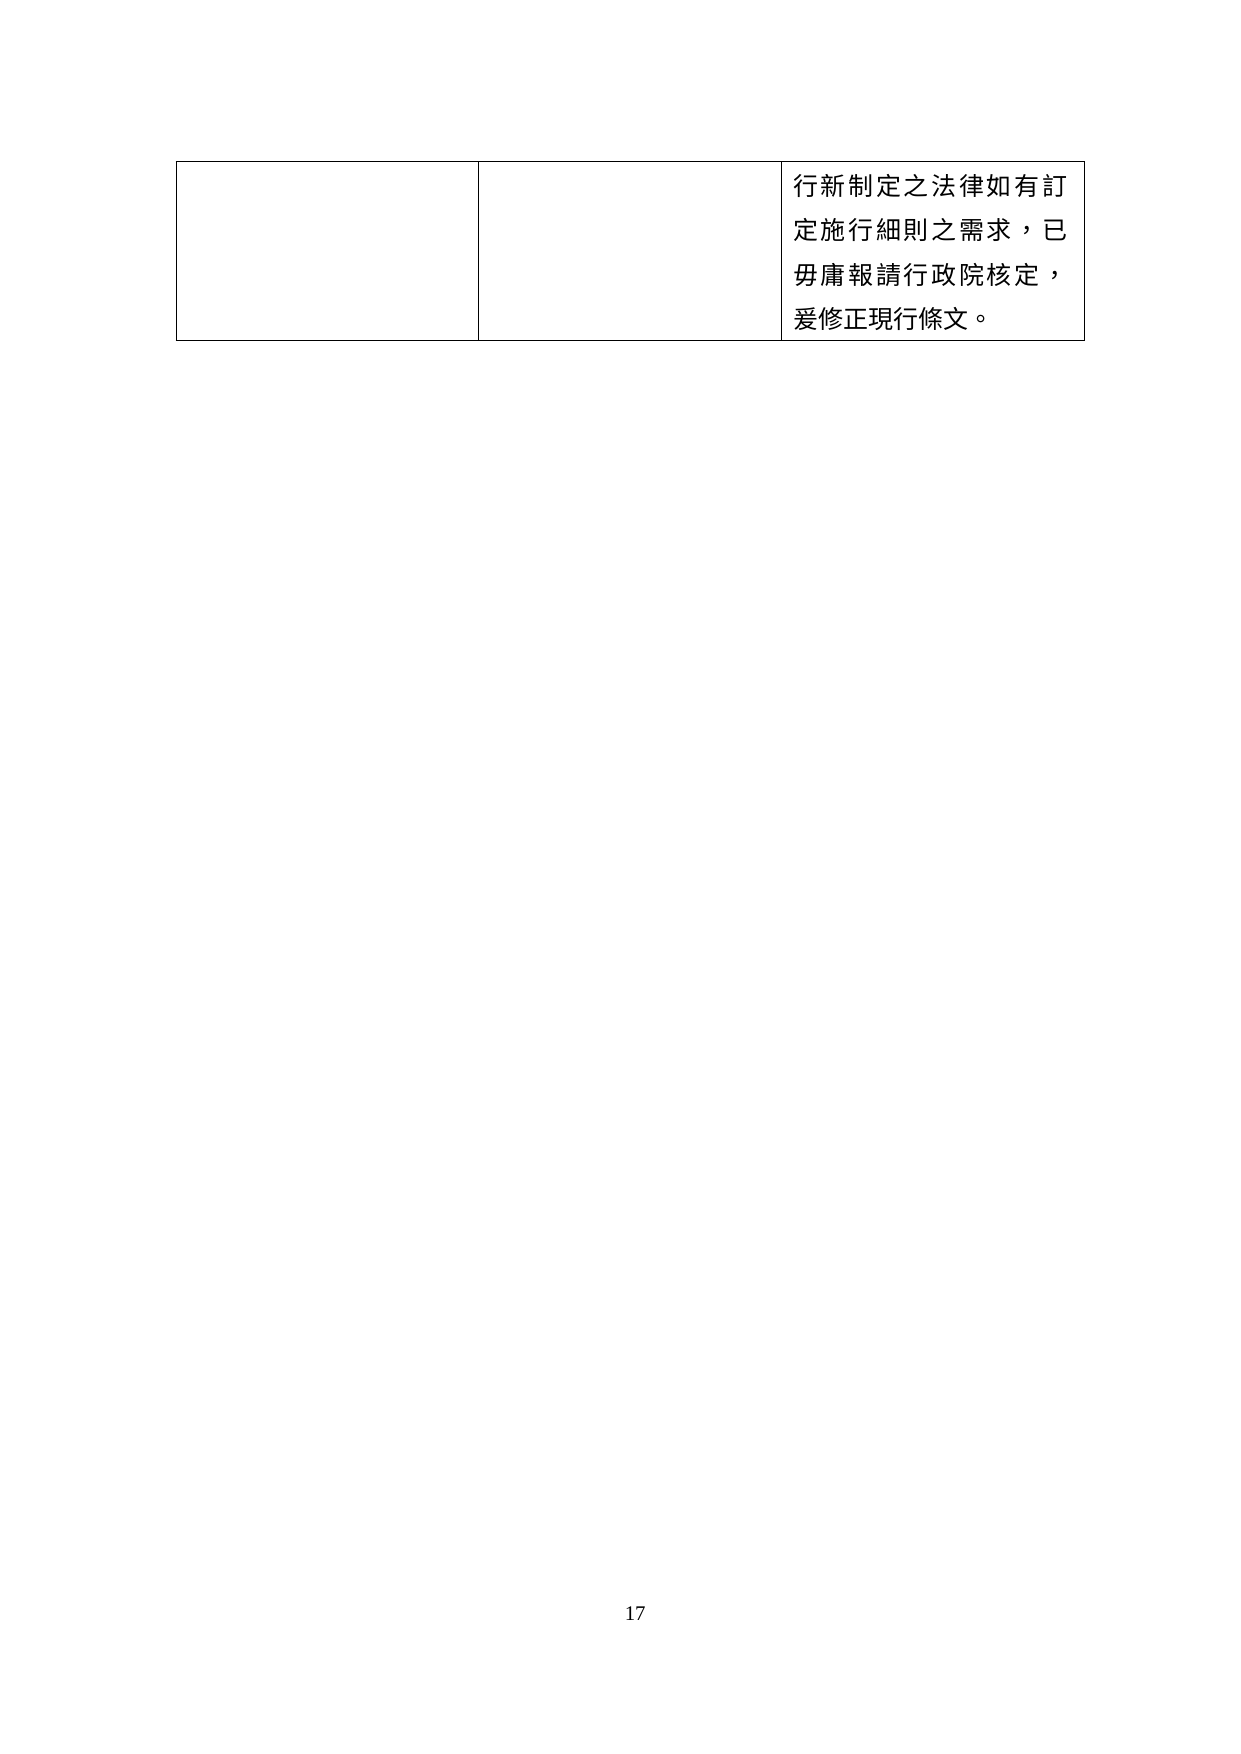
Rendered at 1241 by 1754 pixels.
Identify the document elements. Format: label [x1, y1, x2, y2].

table_cell [177, 162, 478, 340]
table_cell [479, 162, 781, 340]
table_cell [782, 162, 1084, 340]
